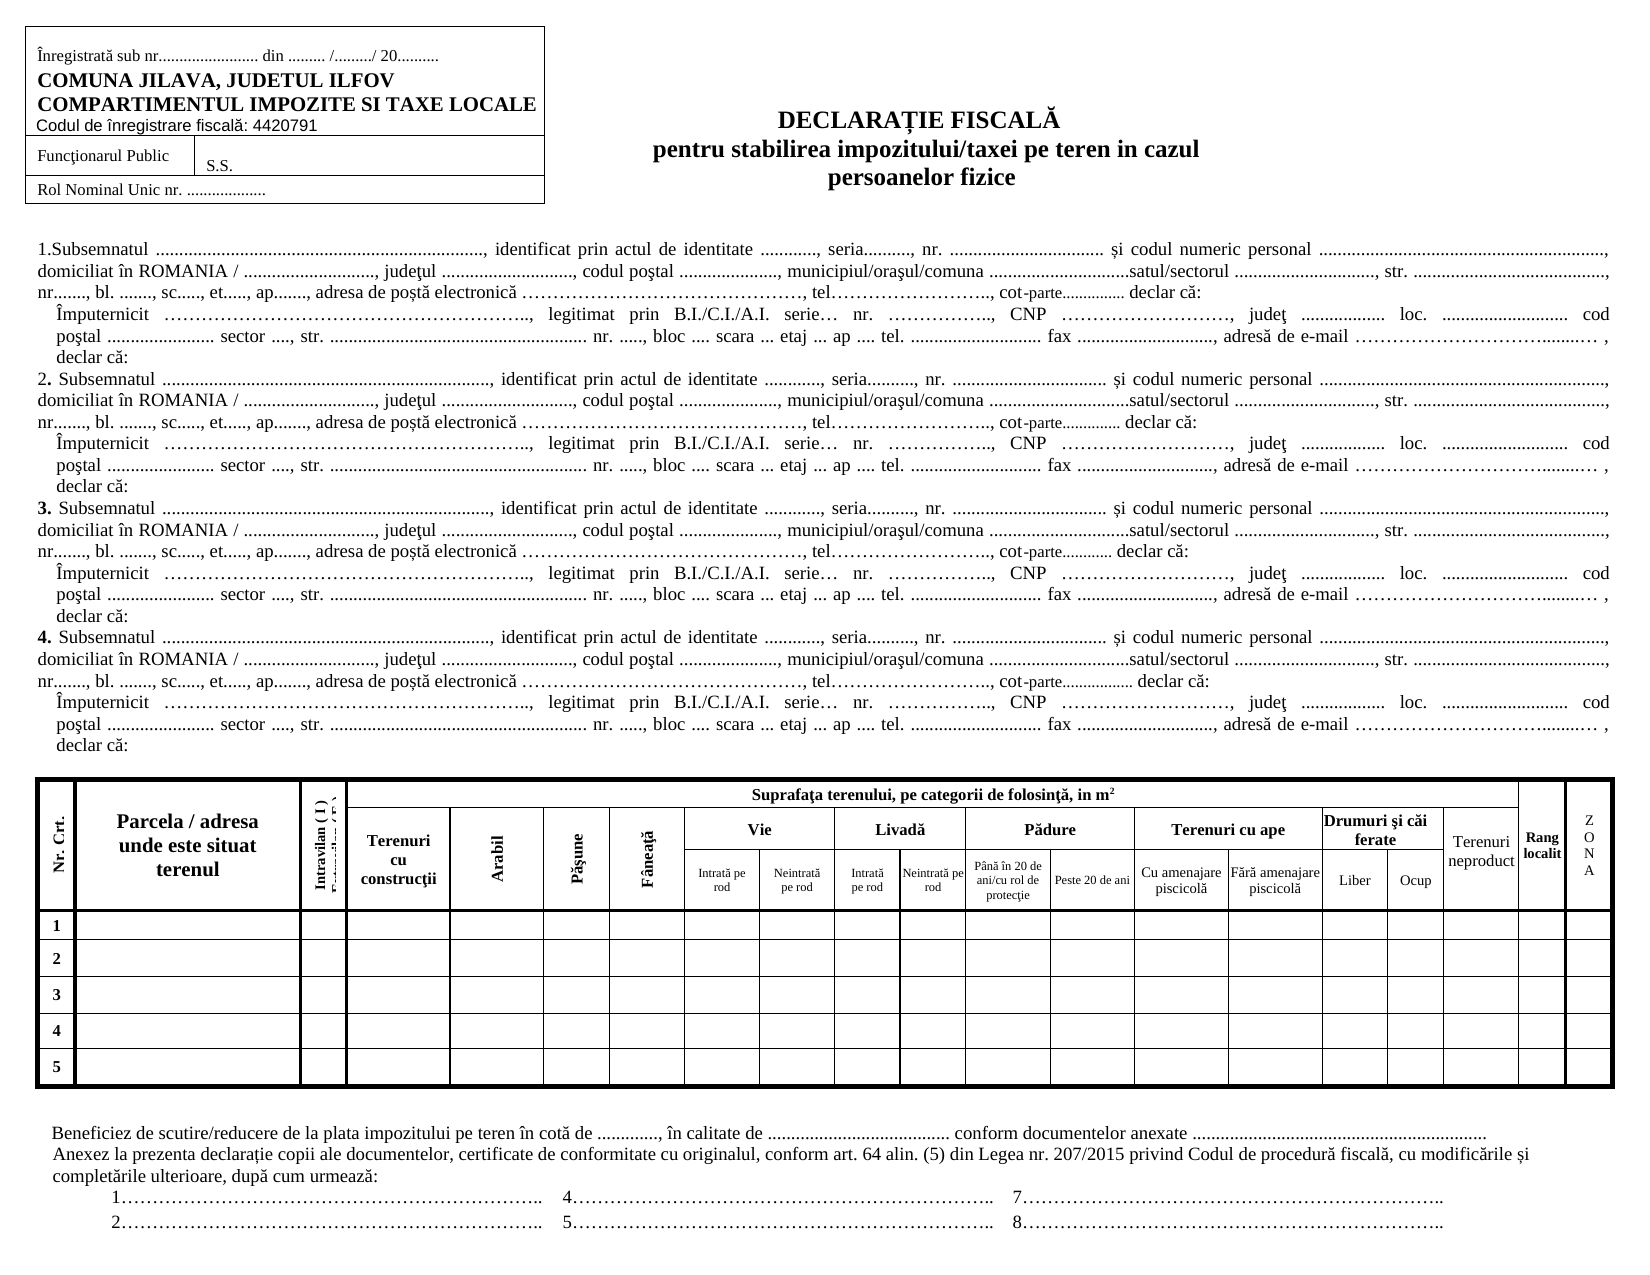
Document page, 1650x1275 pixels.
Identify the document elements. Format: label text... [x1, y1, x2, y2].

table_cell [1135, 912, 1228, 939]
table_cell Intrată pe rod [835, 850, 899, 909]
text 1………………………………………………………….. 4………………………………………………………….. 7………………………………………………………….. [111, 1186, 1612, 1208]
table_cell [901, 1014, 965, 1048]
table_cell [451, 1049, 543, 1084]
table_cell [685, 977, 759, 1012]
table_cell [1229, 940, 1322, 976]
table_cell [302, 940, 345, 976]
table_cell [302, 912, 345, 939]
table_cell [835, 977, 899, 1012]
table_cell Livadă [835, 808, 965, 849]
table_cell [348, 977, 449, 1012]
table_cell Până în 20 de ani/cu rol de protecţie [966, 850, 1050, 909]
table_cell [1567, 1049, 1610, 1084]
text 2. Subsemnatul ......................................................................, identificat prin actul de identitate ............, seria.........., nr. ................................. și codul numeric personal ............................................................., domiciliat în ROMANIA / ............................, judeţul ............................, codul poştal ....................., municipiul/oraşul/comuna ..............................satul/sectorul .............................., str. ........................................., nr......., bl. ......., sc....., et....., ap......., adresa de poștă electronică ………………………………………, tel…………………….., cot-parte.............. declar că: [37, 368, 1612, 432]
table_cell [966, 1014, 1050, 1048]
table_cell Cu amenajare piscicolă [1135, 850, 1228, 909]
table_cell [1388, 1014, 1443, 1048]
table_cell Terenuri cu construcţii [348, 808, 449, 909]
table_cell [610, 940, 684, 976]
table_cell [451, 1014, 543, 1048]
table_cell [1135, 1049, 1228, 1084]
table_cell [1051, 912, 1134, 939]
table_cell [1323, 1014, 1387, 1048]
table_cell [348, 912, 449, 939]
table_cell 5 [40, 1049, 73, 1084]
table_cell 4 [40, 1014, 73, 1048]
table_cell [1567, 977, 1610, 1012]
table_cell [901, 977, 965, 1012]
table_cell 3 [40, 977, 73, 1012]
table_cell [544, 1014, 609, 1048]
table_cell 2 [40, 940, 73, 976]
table_header Rang localit [1519, 782, 1564, 909]
table_cell [1444, 977, 1518, 1012]
table_cell Drumuri şi căi ferate [1323, 808, 1443, 849]
table_cell Pădure [966, 808, 1134, 849]
table_cell Arabil [451, 808, 543, 909]
table_cell [1388, 1049, 1443, 1084]
table_cell [544, 1049, 609, 1084]
table_cell [685, 940, 759, 976]
table_cell [1444, 912, 1518, 939]
table_cell [1444, 1014, 1518, 1048]
table_cell 1 [40, 912, 73, 939]
table_cell [1444, 1049, 1518, 1084]
table_cell [1229, 912, 1322, 939]
table_cell Terenuri cu ape [1135, 808, 1322, 849]
table_header Înregistrată sub nr........................ din ......... /........./ 20.......... COMUNA JILAVA, JUDETUL ILFOV COMPARTIMENTUL IMPOZITE SI TAXE LOCALE Codul de înregistrare fiscală: 4420791 [26, 27, 544, 135]
table_cell [1519, 1049, 1564, 1084]
table_cell [1388, 912, 1443, 939]
text Împuternicit ………………………………………………….., legitimat prin B.I./C.I./A.I. serie… nr. …………….., CNP ………………………, judeţ .................. loc. ........................... cod poştal ....................... sector ...., str. ....................................................... nr. ....., bloc .... scara ... etaj ... ap .... tel. ............................ fax ............................., adresă de e-mail …………………………........… , declar că: [56, 562, 1612, 626]
table_cell [1567, 940, 1610, 976]
table_cell [610, 1014, 684, 1048]
table_cell [1519, 977, 1564, 1012]
text Împuternicit ………………………………………………….., legitimat prin B.I./C.I./A.I. serie… nr. …………….., CNP ………………………, judeţ .................. loc. ........................... cod poştal ....................... sector ...., str. ....................................................... nr. ....., bloc .... scara ... etaj ... ap .... tel. ............................ fax ............................., adresă de e-mail …………………………........… , declar că: [56, 432, 1612, 497]
table_header Z O N A [1567, 782, 1610, 909]
table_cell [348, 1049, 449, 1084]
table_cell [1229, 1014, 1322, 1048]
table_cell [1519, 1014, 1564, 1048]
table_cell [1567, 912, 1610, 939]
table_cell [1051, 940, 1134, 976]
table_cell [1323, 940, 1387, 976]
table_cell [685, 912, 759, 939]
table_cell [451, 977, 543, 1012]
table_cell [1519, 940, 1564, 976]
table_cell Intrată pe rod [685, 850, 759, 909]
table_cell [1051, 1014, 1134, 1048]
table_cell Neintrată pe rod [901, 850, 965, 909]
table_cell [760, 912, 834, 939]
table_cell [1229, 977, 1322, 1012]
table_cell [348, 1014, 449, 1048]
table_cell [77, 977, 299, 1012]
table_cell Liber [1323, 850, 1387, 909]
table_cell [302, 1049, 345, 1084]
table_cell [966, 1049, 1050, 1084]
table_cell [302, 1014, 345, 1048]
text 3. Subsemnatul ......................................................................, identificat prin actul de identitate ............, seria.........., nr. ................................. și codul numeric personal ............................................................., domiciliat în ROMANIA / ............................, judeţul ............................, codul poştal ....................., municipiul/oraşul/comuna ..............................satul/sectorul .............................., str. ........................................., nr......., bl. ......., sc....., et....., ap......., adresa de poștă electronică ………………………………………, tel…………………….., cot-parte............ declar că: [37, 497, 1612, 562]
table_cell [835, 1049, 899, 1084]
table_cell [685, 1014, 759, 1048]
table_cell [1323, 1049, 1387, 1084]
table_cell [1323, 912, 1387, 939]
table_cell [1323, 977, 1387, 1012]
table_cell [348, 940, 449, 976]
table_cell Terenuri neproduct [1444, 808, 1518, 909]
text 2………………………………………………………….. 5………………………………………………………….. 8………………………………………………………….. [111, 1211, 1612, 1233]
table_cell [901, 1049, 965, 1084]
table_cell [1444, 940, 1518, 976]
table_cell [77, 1049, 299, 1084]
table_cell [1388, 977, 1443, 1012]
text 4. Subsemnatul ......................................................................, identificat prin actul de identitate ............, seria.........., nr. ................................. și codul numeric personal ............................................................., domiciliat în ROMANIA / ............................, judeţul ............................, codul poştal ....................., municipiul/oraşul/comuna ..............................satul/sectorul .............................., str. ........................................., nr......., bl. ......., sc....., et....., ap......., adresa de poștă electronică ………………………………………, tel…………………….., cot-parte................. declar că: [37, 626, 1612, 691]
table_cell [835, 912, 899, 939]
table_cell Rol Nominal Unic nr. ................... [26, 176, 544, 202]
table_cell [1051, 1049, 1134, 1084]
text Beneficiez de scutire/reducere de la plata impozitului pe teren în cotă de ............., în calitate de ....................................... conform documentelor anexate ............................................................... [37, 1122, 1612, 1143]
table_cell [966, 977, 1050, 1012]
table_cell [1135, 977, 1228, 1012]
table_cell [1229, 1049, 1322, 1084]
text Împuternicit ………………………………………………….., legitimat prin B.I./C.I./A.I. serie… nr. …………….., CNP ………………………, judeţ .................. loc. ........................... cod poştal ....................... sector ...., str. ....................................................... nr. ....., bloc .... scara ... etaj ... ap .... tel. ............................ fax ............................., adresă de e-mail …………………………........… , declar că: [56, 691, 1612, 756]
table_header Suprafaţa terenului, pe categorii de folosinţă, in m2 [348, 782, 1518, 807]
table_cell [1388, 940, 1443, 976]
table_cell [760, 1049, 834, 1084]
table_cell Vie [685, 808, 834, 849]
table_cell [760, 1014, 834, 1048]
table_cell [835, 940, 899, 976]
table_cell Fără amenajare piscicolă [1229, 850, 1322, 909]
table_cell Peste 20 de ani [1051, 850, 1134, 909]
table_header Intravilan ( I ) Extravilan ( E ) [302, 782, 345, 909]
table_cell [760, 977, 834, 1012]
table_cell [1051, 977, 1134, 1012]
text 1.Subsemnatul ......................................................................, identificat prin actul de identitate ............, seria.........., nr. ................................. și codul numeric personal ............................................................., domiciliat în ROMANIA / ............................, judeţul ............................, codul poştal ....................., municipiul/oraşul/comuna ..............................satul/sectorul .............................., str. ........................................., nr......., bl. ......., sc....., et....., ap......., adresa de poștă electronică ………………………………………, tel…………………….., cot-parte............... declar că: [37, 238, 1612, 303]
table_cell [901, 912, 965, 939]
table_cell Fâneaţă [610, 808, 684, 909]
table_cell [544, 940, 609, 976]
table_header Parcela / adresa unde este situat terenul [77, 782, 299, 909]
table_cell [966, 912, 1050, 939]
table_cell [451, 940, 543, 976]
table_cell Neintrată pe rod [760, 850, 834, 909]
table_header Nr. Crt. [40, 782, 73, 909]
table_cell [77, 940, 299, 976]
table_cell [451, 912, 543, 939]
table_cell [544, 977, 609, 1012]
table_cell [302, 977, 345, 1012]
table_cell S.S. [195, 136, 544, 174]
table_cell Păşune [544, 808, 609, 909]
table_cell [77, 912, 299, 939]
table_cell Ocup [1388, 850, 1443, 909]
text Împuternicit ………………………………………………….., legitimat prin B.I./C.I./A.I. serie… nr. …………….., CNP ………………………, judeţ .................. loc. ........................... cod poştal ....................... sector ...., str. ....................................................... nr. ....., bloc .... scara ... etaj ... ap .... tel. ............................ fax ............................., adresă de e-mail …………………………........… , declar că: [56, 303, 1612, 368]
table_cell [610, 1049, 684, 1084]
table_cell [610, 912, 684, 939]
table_cell [1519, 912, 1564, 939]
table_cell [685, 1049, 759, 1084]
text Anexez la prezenta declarație copii ale documentelor, certificate de conformitate cu originalul, conform art. 64 alin. (5) din Legea nr. 207/2015 privind Codul de procedură fiscală, cu modificările și completările ulterioare, după cum urmează: [52, 1143, 1612, 1186]
table_cell [901, 940, 965, 976]
table_cell [1135, 1014, 1228, 1048]
table_cell Funcţionarul Public [26, 136, 194, 174]
table_cell [966, 940, 1050, 976]
table_cell [1135, 940, 1228, 976]
table_cell [544, 912, 609, 939]
table_cell [1567, 1014, 1610, 1048]
table_cell [760, 940, 834, 976]
table_cell [610, 977, 684, 1012]
table_cell [835, 1014, 899, 1048]
table_cell [77, 1014, 299, 1048]
